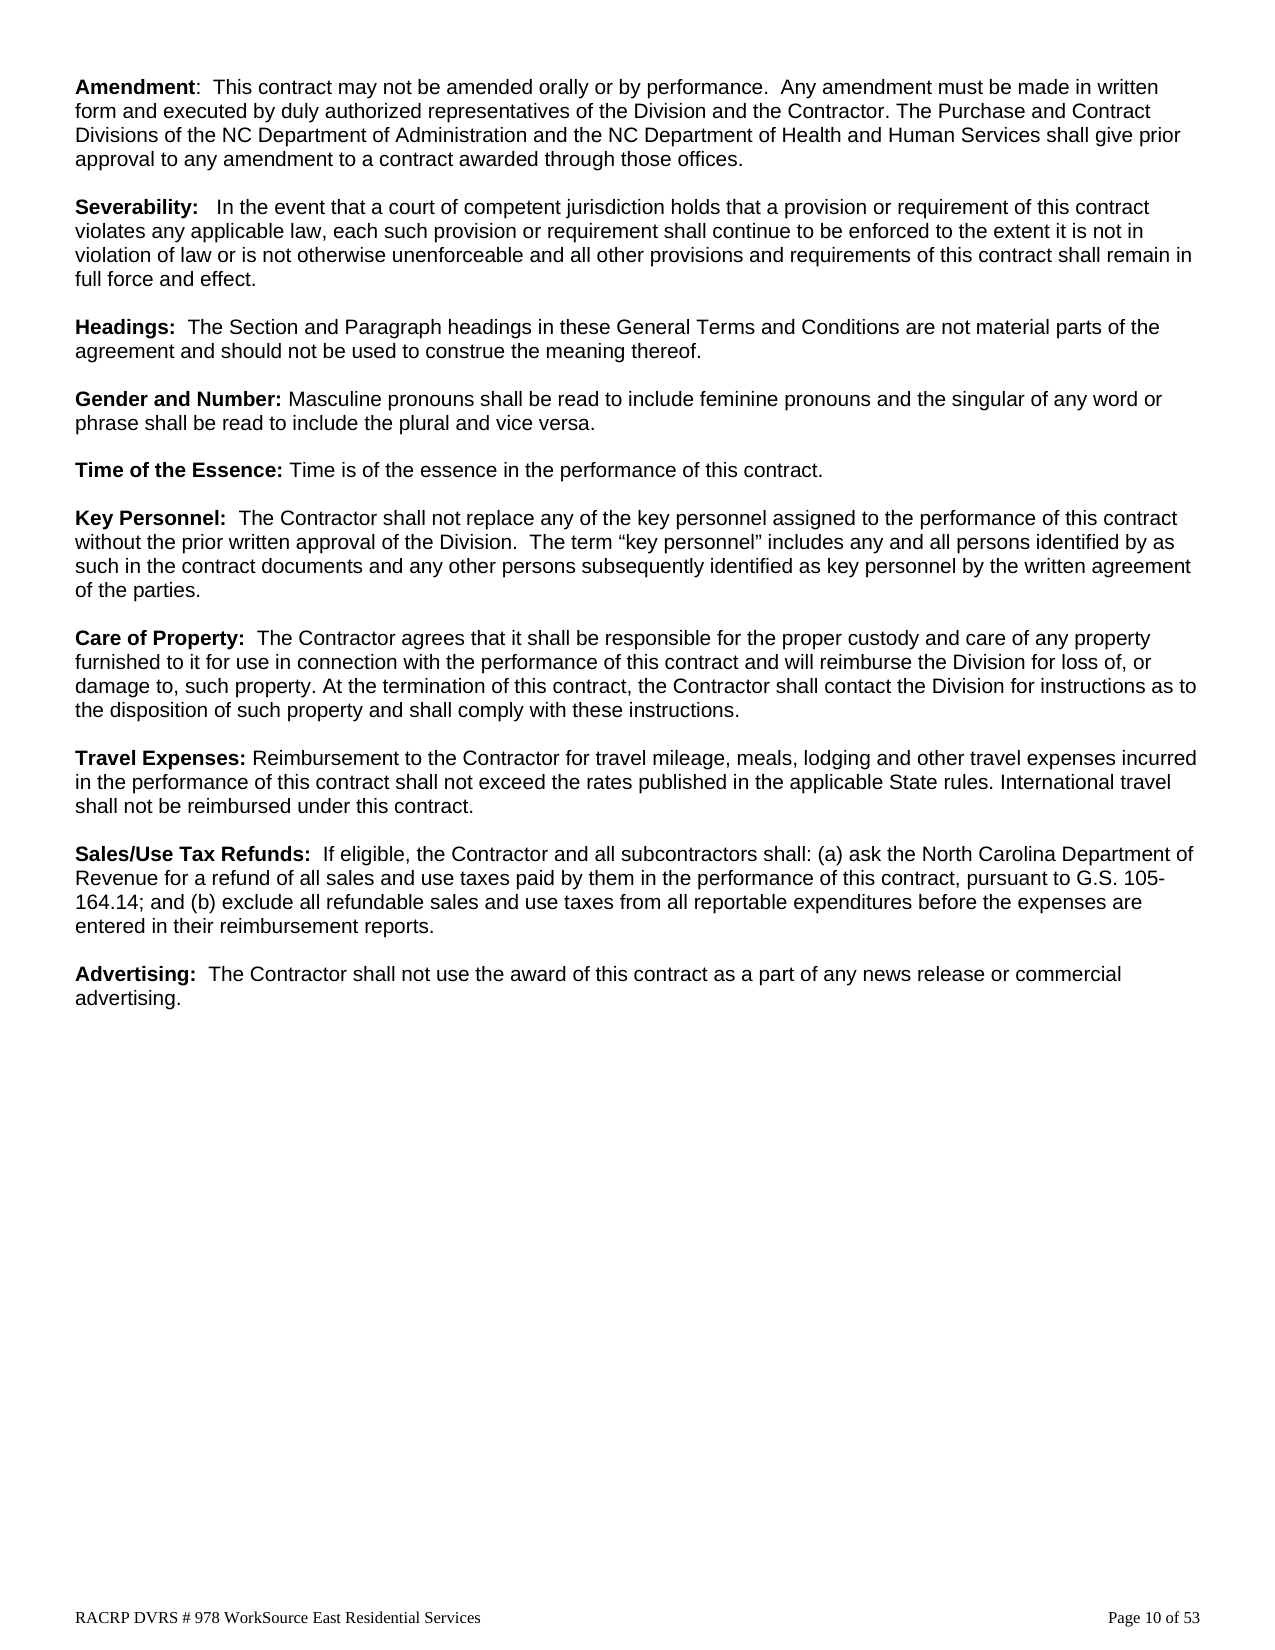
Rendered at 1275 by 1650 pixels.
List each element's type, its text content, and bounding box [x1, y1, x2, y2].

text Severability: In the event that a court of competent jurisdiction holds that a provision or requirement of this contract violates any applicable law, each such provision or requirement shall continue to be enforced to the extent it is not in violation of law or is not otherwise unenforceable and all other provisions and requirements of this contract shall remain in full force and effect. [75, 195, 1200, 291]
text Gender and Number: Masculine pronouns shall be read to include feminine pronouns and the singular of any word or phrase shall be read to include the plural and vice versa. [75, 386, 1200, 434]
text Care of Property: The Contractor agrees that it shall be responsible for the proper custody and care of any property furnished to it for use in connection with the performance of this contract and will reimburse the Division for loss of, or damage to, such property. At the termination of this contract, the Contractor shall contact the Division for instructions as to the disposition of such property and shall comply with these instructions. [75, 626, 1200, 722]
text Travel Expenses: Reimbursement to the Contractor for travel mileage, meals, lodging and other travel expenses incurred in the performance of this contract shall not exceed the rates published in the applicable State rules. International travel shall not be reimbursed under this contract. [75, 746, 1200, 818]
list Advertising: The Contractor shall not use the award of this contract as a part of any news release or commercial advertising.The Procurement Process [75, 961, 1200, 1009]
text Headings: The Section and Paragraph headings in these General Terms and Conditions are not material parts of the agreement and should not be used to construe the meaning thereof. [75, 314, 1200, 362]
text Time of the Essence: Time is of the essence in the performance of this contract. [75, 458, 1200, 482]
text Amendment: This contract may not be amended orally or by performance. Any amendment must be made in written form and executed by duly authorized representatives of the Division and the Contractor. The Purchase and Contract Divisions of the NC Department of Administration and the NC Department of Health and Human Services shall give prior approval to any amendment to a contract awarded through those offices. [75, 75, 1200, 171]
list Sales/Use Tax Refunds: If eligible, the Contractor and all subcontractors shall: (a) ask the North Carolina Department of Revenue for a refund of all sales and use taxes paid by them in the performance of this contract, pursuant to G.S. 105-164.14; and (b) exclude all refundable sales and use taxes from all reportable expenditures before the expenses are entered in their reimbursement reports. [75, 842, 1200, 937]
text Key Personnel: The Contractor shall not replace any of the key personnel assigned to the performance of this contract without the prior written approval of the Division. The term “key personnel” includes any and all persons identified by as such in the contract documents and any other persons subsequently identified as key personnel by the written agreement of the parties. [75, 506, 1200, 602]
